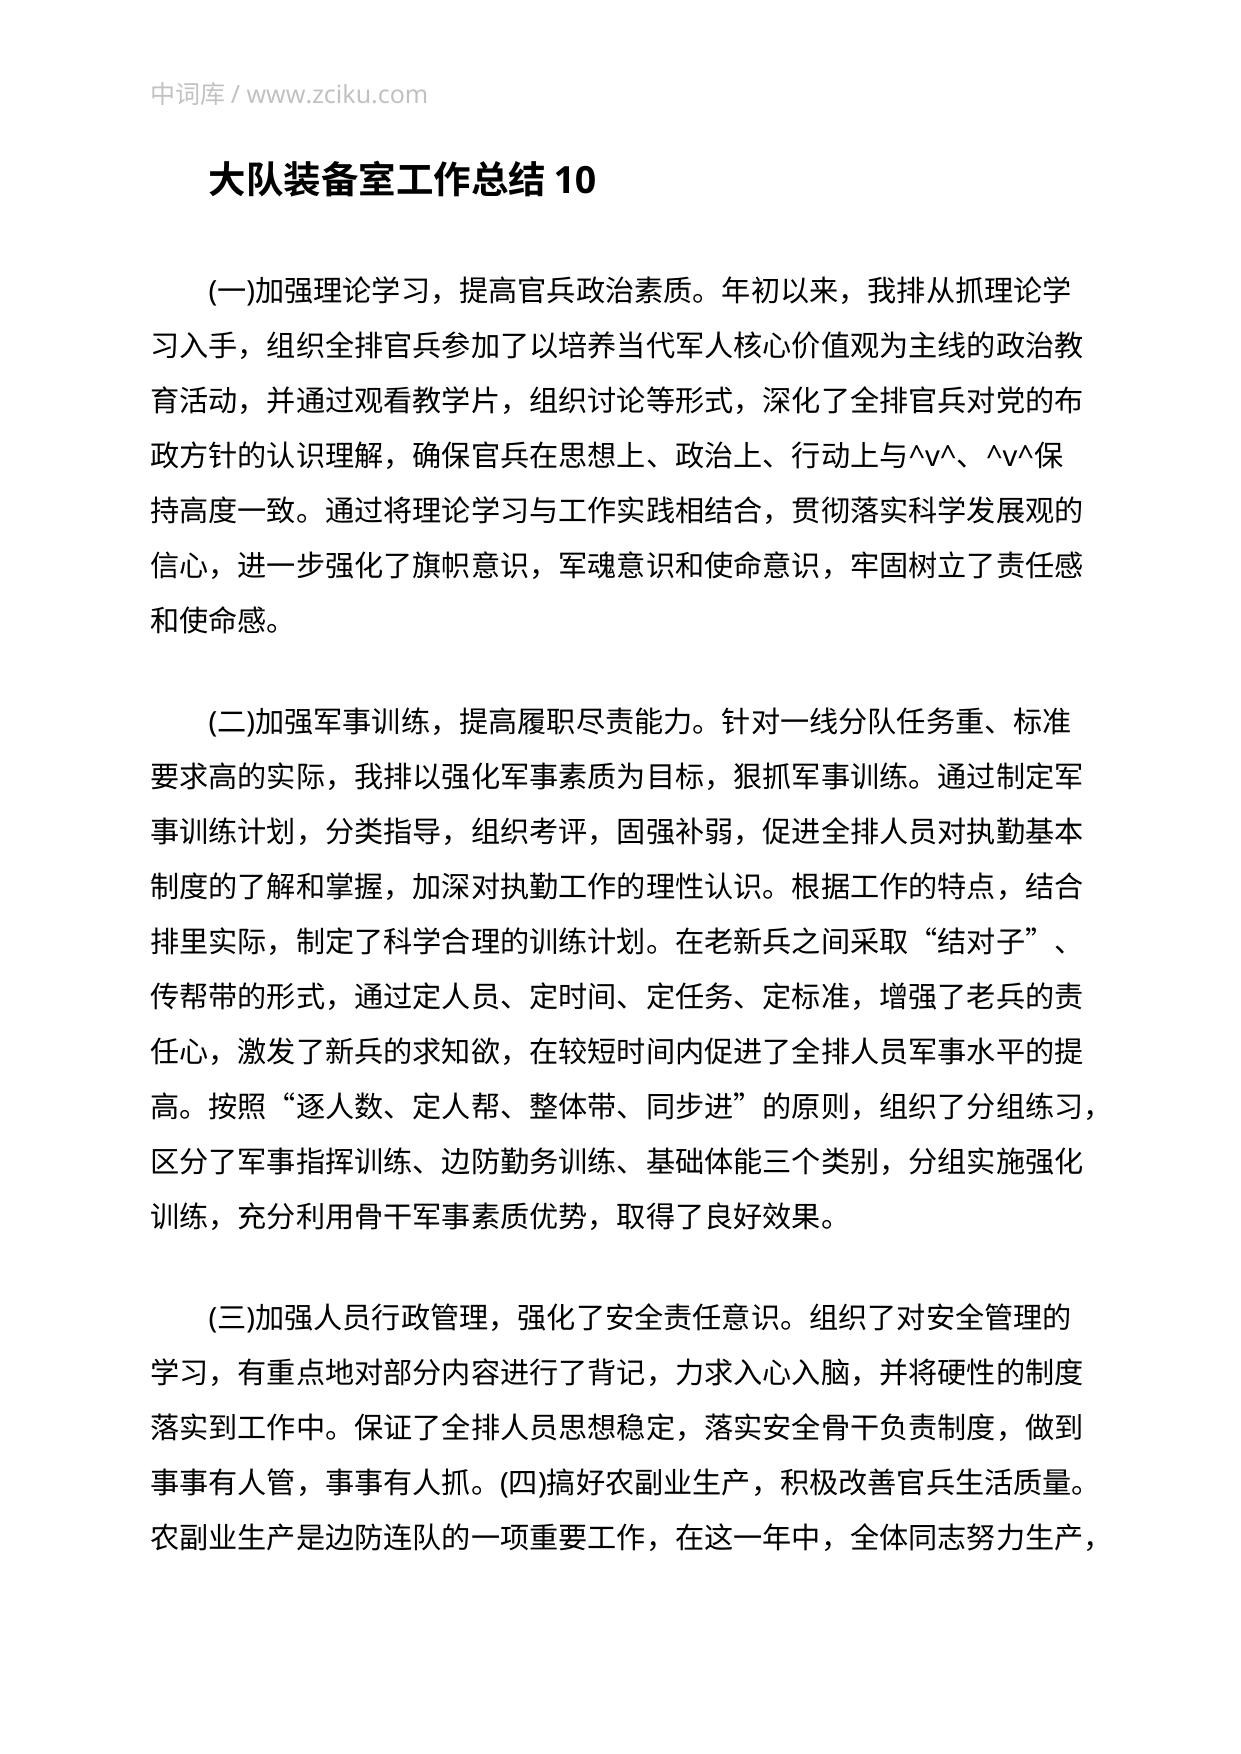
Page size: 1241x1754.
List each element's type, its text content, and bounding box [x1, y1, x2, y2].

text (二)加强军事训练，提高履职尽责能力。针对一线分队任务重、标准要求高的实际，我排以强化军事素质为目标，狠抓军事训练。通过制定军事训练计划，分类指导，组织考评，固强补弱，促进全排人员对执勤基本制度的了解和掌握，加深对执勤工作的理性认识。根据工作的特点，结合排里实际，制定了科学合理的训练计划。在老新兵之间采取“结对子”、传帮带的形式，通过定人员、定时间、定任务、定标准，增强了老兵的责任心，激发了新兵的求知欲，在较短时间内促进了全排人员军事水平的提高。按照“逐人数、定人帮、整体带、同步进”的原则，组织了分组练习，区分了军事指挥训练、边防勤务训练、基础体能三个类别，分组实施强化训练，充分利用骨干军事素质优势，取得了良好效果。 [150, 699, 1090, 1235]
text 大队装备室工作总结10 [150, 150, 1090, 204]
text (一)加强理论学习，提高官兵政治素质。年初以来，我排从抓理论学习入手，组织全排官兵参加了以培养当代军人核心价值观为主线的政治教育活动，并通过观看教学片，组织讨论等形式，深化了全排官兵对党的布政方针的认识理解，确保官兵在思想上、政治上、行动上与^v^、^v^保持高度一致。通过将理论学习与工作实践相结合，贯彻落实科学发展观的信心，进一步强化了旗帜意识，军魂意识和使命意识，牢固树立了责任感和使命感。 [150, 268, 1090, 639]
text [150, 1295, 1090, 1557]
